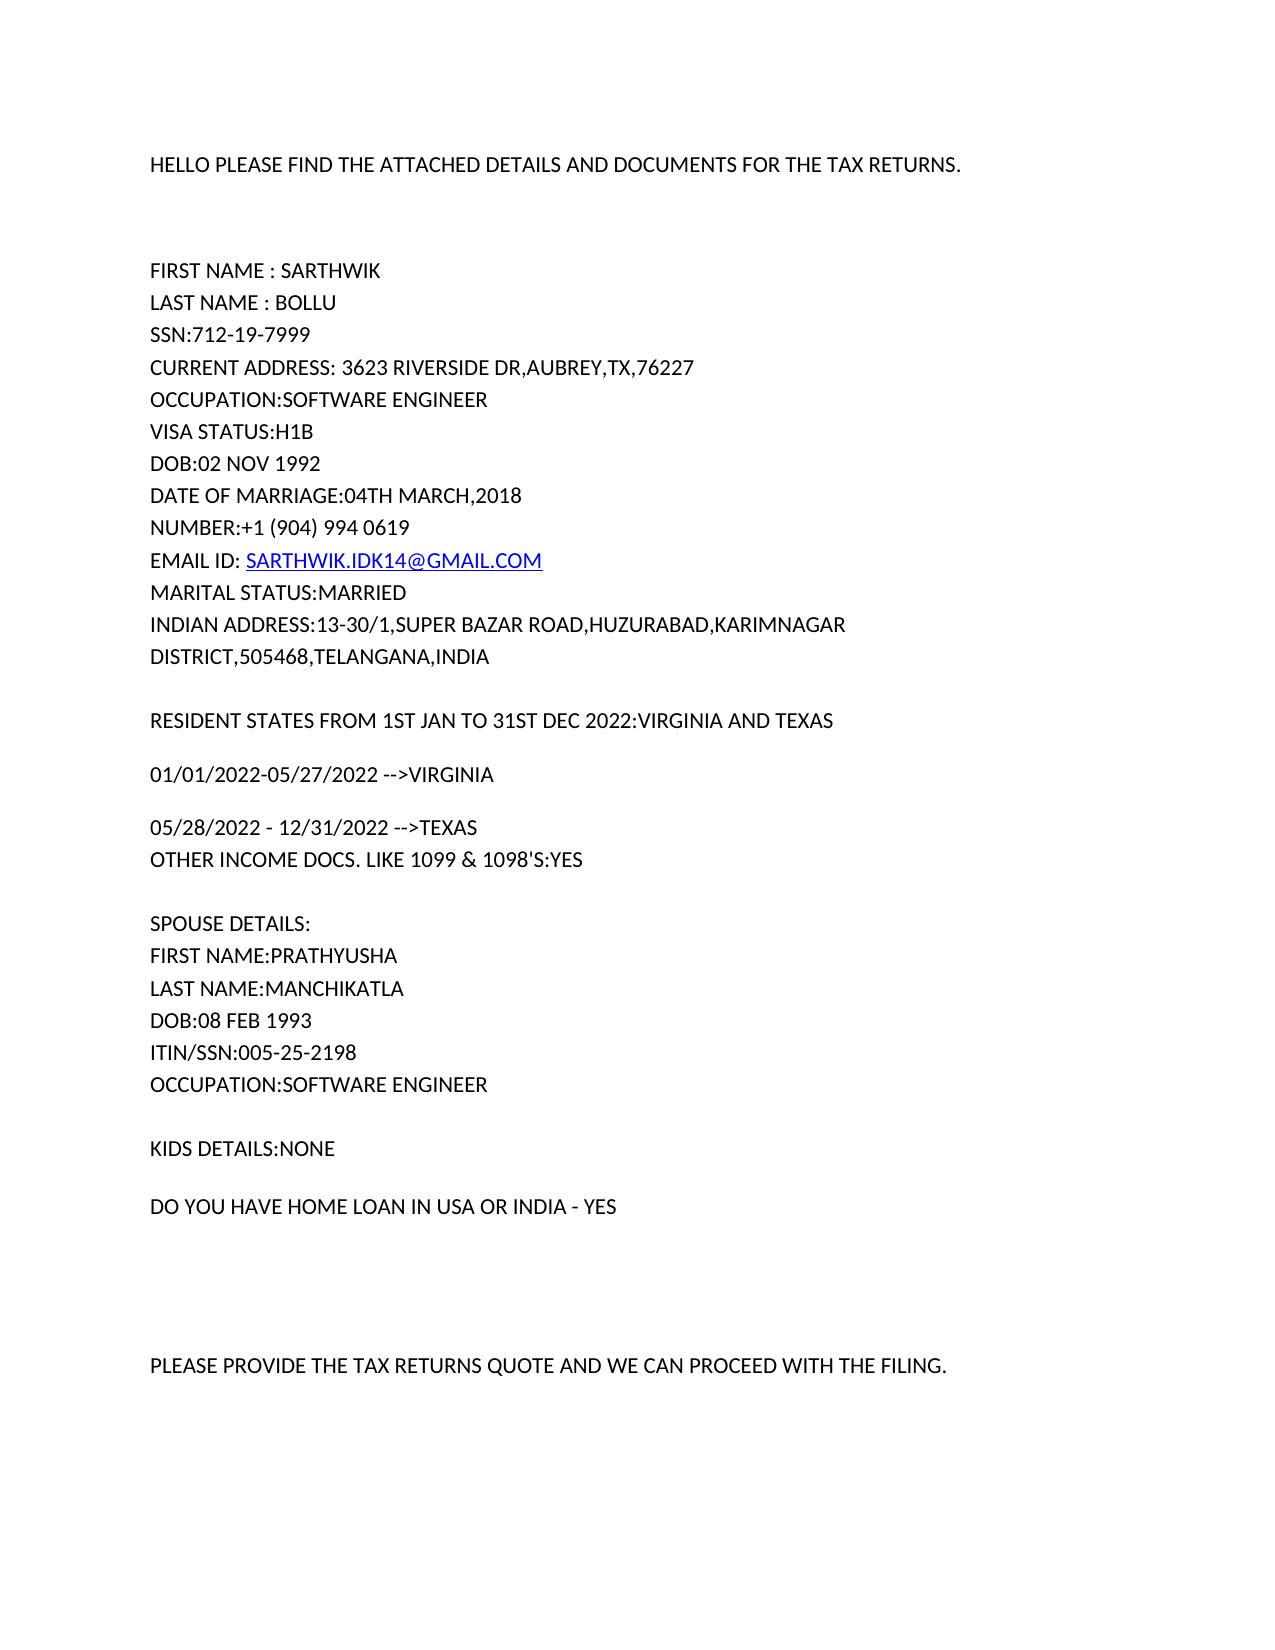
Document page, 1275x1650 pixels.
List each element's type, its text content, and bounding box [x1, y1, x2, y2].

text 01/01/2022-05/27/2022 -->VIRGINIA [150, 760, 1125, 788]
text 05/28/2022 - 12/31/2022 -->TEXAS OTHER INCOME DOCS. LIKE 1099 & 1098'S:YES SPOUSE DETAILS: FIRST NAME:PRATHYUSHA LAST NAME:MANCHIKATLA DOB:08 FEB 1993 ITIN/SSN:005-25-2198 OCCUPATION:SOFTWARE ENGINEER KIDS DETAILS:NONE [150, 813, 1125, 1163]
text HELLO PLEASE FIND THE ATTACHED DETAILS AND DOCUMENTS FOR THE TAX RETURNS. [150, 150, 1125, 178]
text PLEASE PROVIDE THE TAX RETURNS QUOTE AND WE CAN PROCEED WITH THE FILING. [150, 1351, 1125, 1379]
text FIRST NAME : SARTHWIK LAST NAME : BOLLU SSN:712-19-7999 CURRENT ADDRESS: 3623 RIVERSIDE DR,AUBREY,TX,76227 OCCUPATION:SOFTWARE ENGINEER VISA STATUS:H1B DOB:02 NOV 1992 DATE OF MARRIAGE:04TH MARCH,2018 NUMBER:+1 (904) 994 0619 EMAIL ID: SARTHWIK.IDK14@GMAIL.COM MARITAL STATUS:MARRIED INDIAN ADDRESS:13-30/1,SUPER BAZAR ROAD,HUZURABAD,KARIMNAGAR DISTRICT,505468,TELANGANA,INDIA RESIDENT STATES FROM 1ST JAN TO 31ST DEC 2022:VIRGINIA AND TEXAS [150, 256, 1125, 735]
text DO YOU HAVE HOME LOAN IN USA OR INDIA - YES [150, 1192, 1125, 1220]
